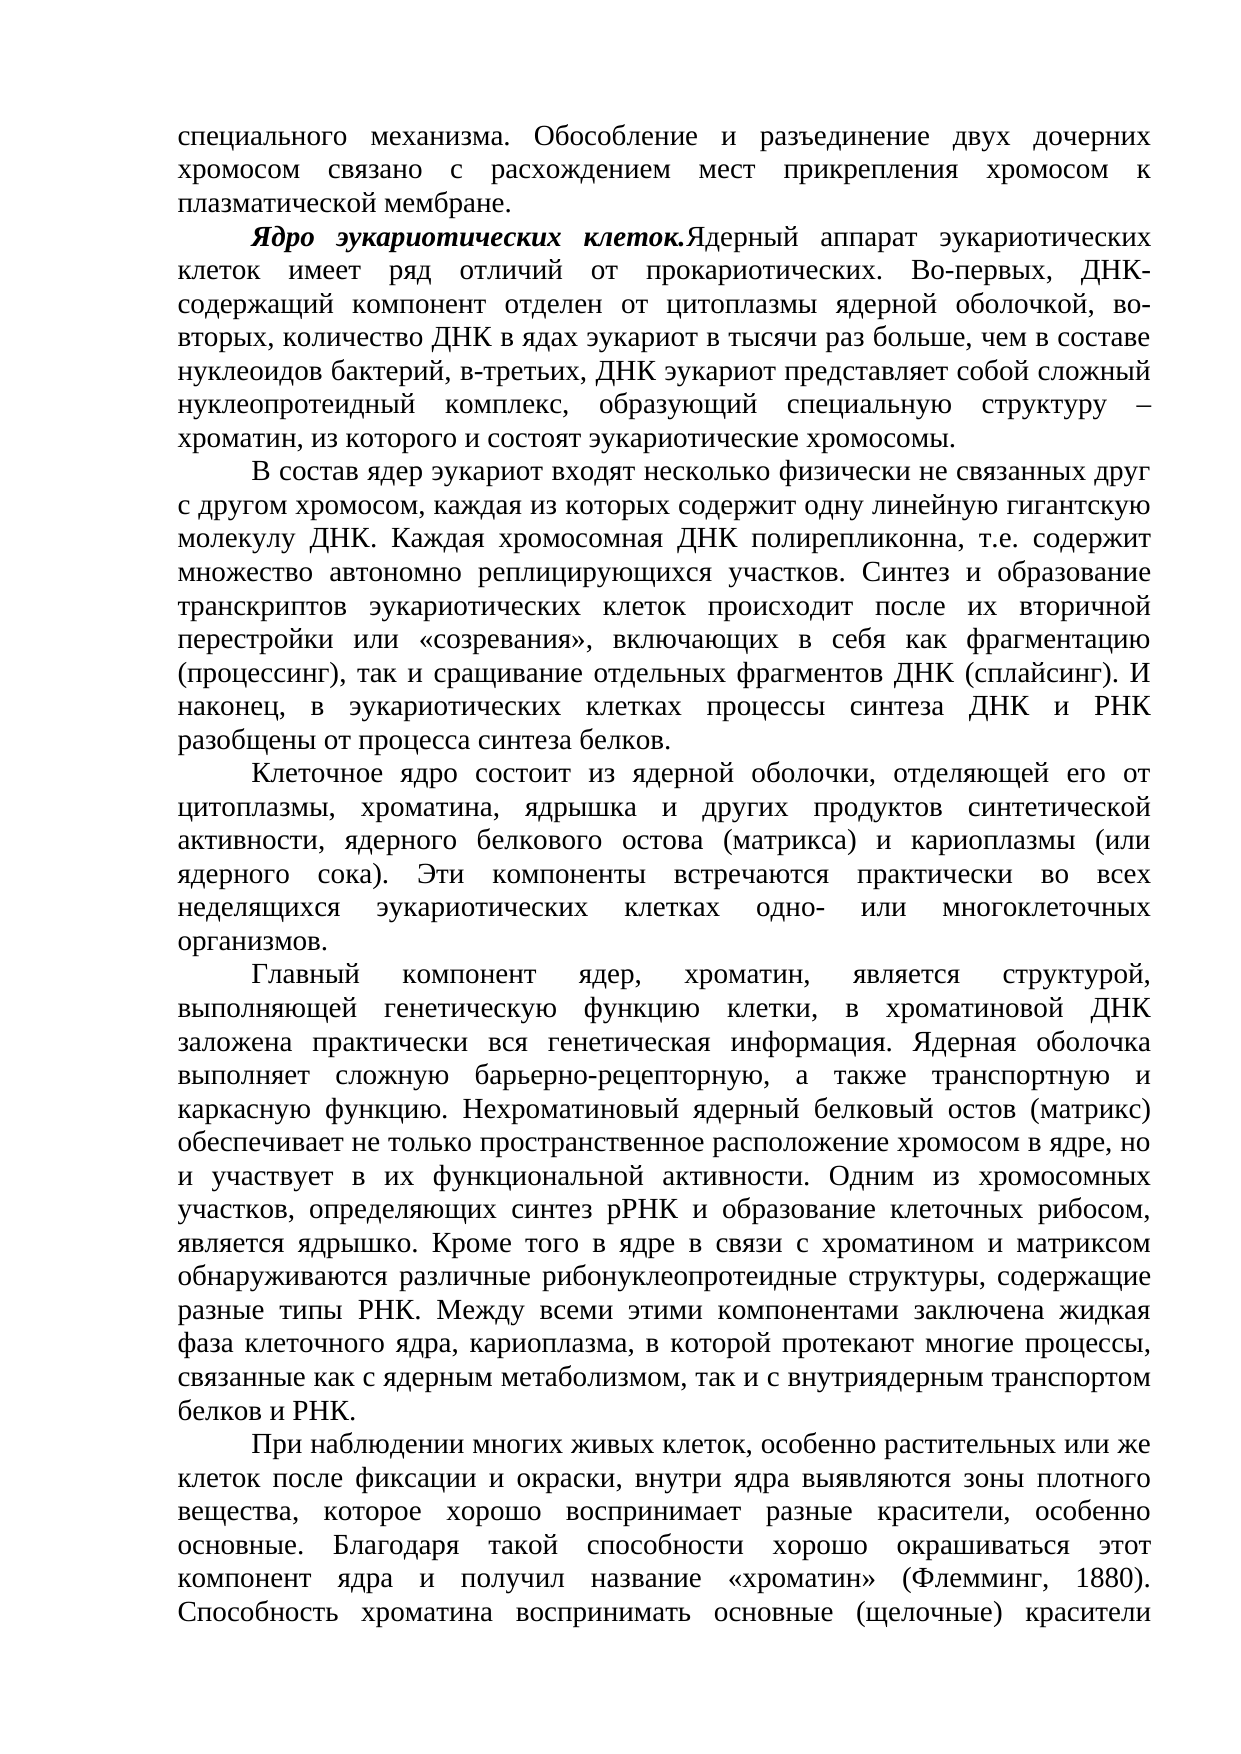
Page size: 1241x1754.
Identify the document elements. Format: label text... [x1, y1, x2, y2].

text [177, 1426, 1152, 1627]
text Ядро эукариотических клеток.Ядерный аппарат эукариотических клеток имеет ряд отличий от прокариотических. Во-первых, ДНК-содержащий компонент отделен от цитоплазмы ядерной оболочкой, во-вторых, количество ДНК в ядах эукариот в тысячи раз больше, чем в составе нуклеоидов бактерий, в-третьих, ДНК эукариот представляет собой сложный нуклеопротеидный комплекс, образующий специальную структуру – хроматин, из которого и состоят эукариотические хромосомы. [177, 219, 1152, 453]
text Главный компонент ядер, хроматин, является структурой, выполняющей генетическую функцию клетки, в хроматиновой ДНК заложена практически вся генетическая информация. Ядерная оболочка выполняет сложную барьерно-рецепторную, а также транспортную и каркасную функцию. Нехроматиновый ядерный белковый остов (матрикс) обеспечивает не только пространственное расположение хромосом в ядре, но и участвует в их функциональной активности. Одним из хромосомных участков, определяющих синтез рРНК и образование клеточных рибосом, является ядрышко. Кроме того в ядре в связи с хроматином и матриксом обнаруживаются различные рибонуклеопротеидные структуры, содержащие разные типы РНК. Между всеми этими компонентами заключена жидкая фаза клеточного ядра, кариоплазма, в которой протекают многие процессы, связанные как с ядерным метаболизмом, так и с внутриядерным транспортом белков и РНК. [177, 957, 1152, 1426]
text В состав ядер эукариот входят несколько физически не связанных друг с другом хромосом, каждая из которых содержит одну линейную гигантскую молекулу ДНК. Каждая хромосомная ДНК полирепликонна, т.е. содержит множество автономно реплицирующихся участков. Синтез и образование транскриптов эукариотических клеток происходит после их вторичной перестройки или «созревания», включающих в себя как фрагментацию (процессинг), так и сращивание отдельных фрагментов ДНК (сплайсинг). И наконец, в эукариотических клетках процессы синтеза ДНК и РНК разобщены от процесса синтеза белков. [177, 453, 1152, 755]
text Клеточное ядро состоит из ядерной оболочки, отделяющей его от цитоплазмы, хроматина, ядрышка и других продуктов синтетической активности, ядерного белкового остова (матрикса) и кариоплазмы (или ядерного сока). Эти компоненты встречаются практически во всех неделящихся эукариотических клетках одно- или многоклеточных организмов. [177, 755, 1152, 957]
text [177, 118, 1152, 219]
